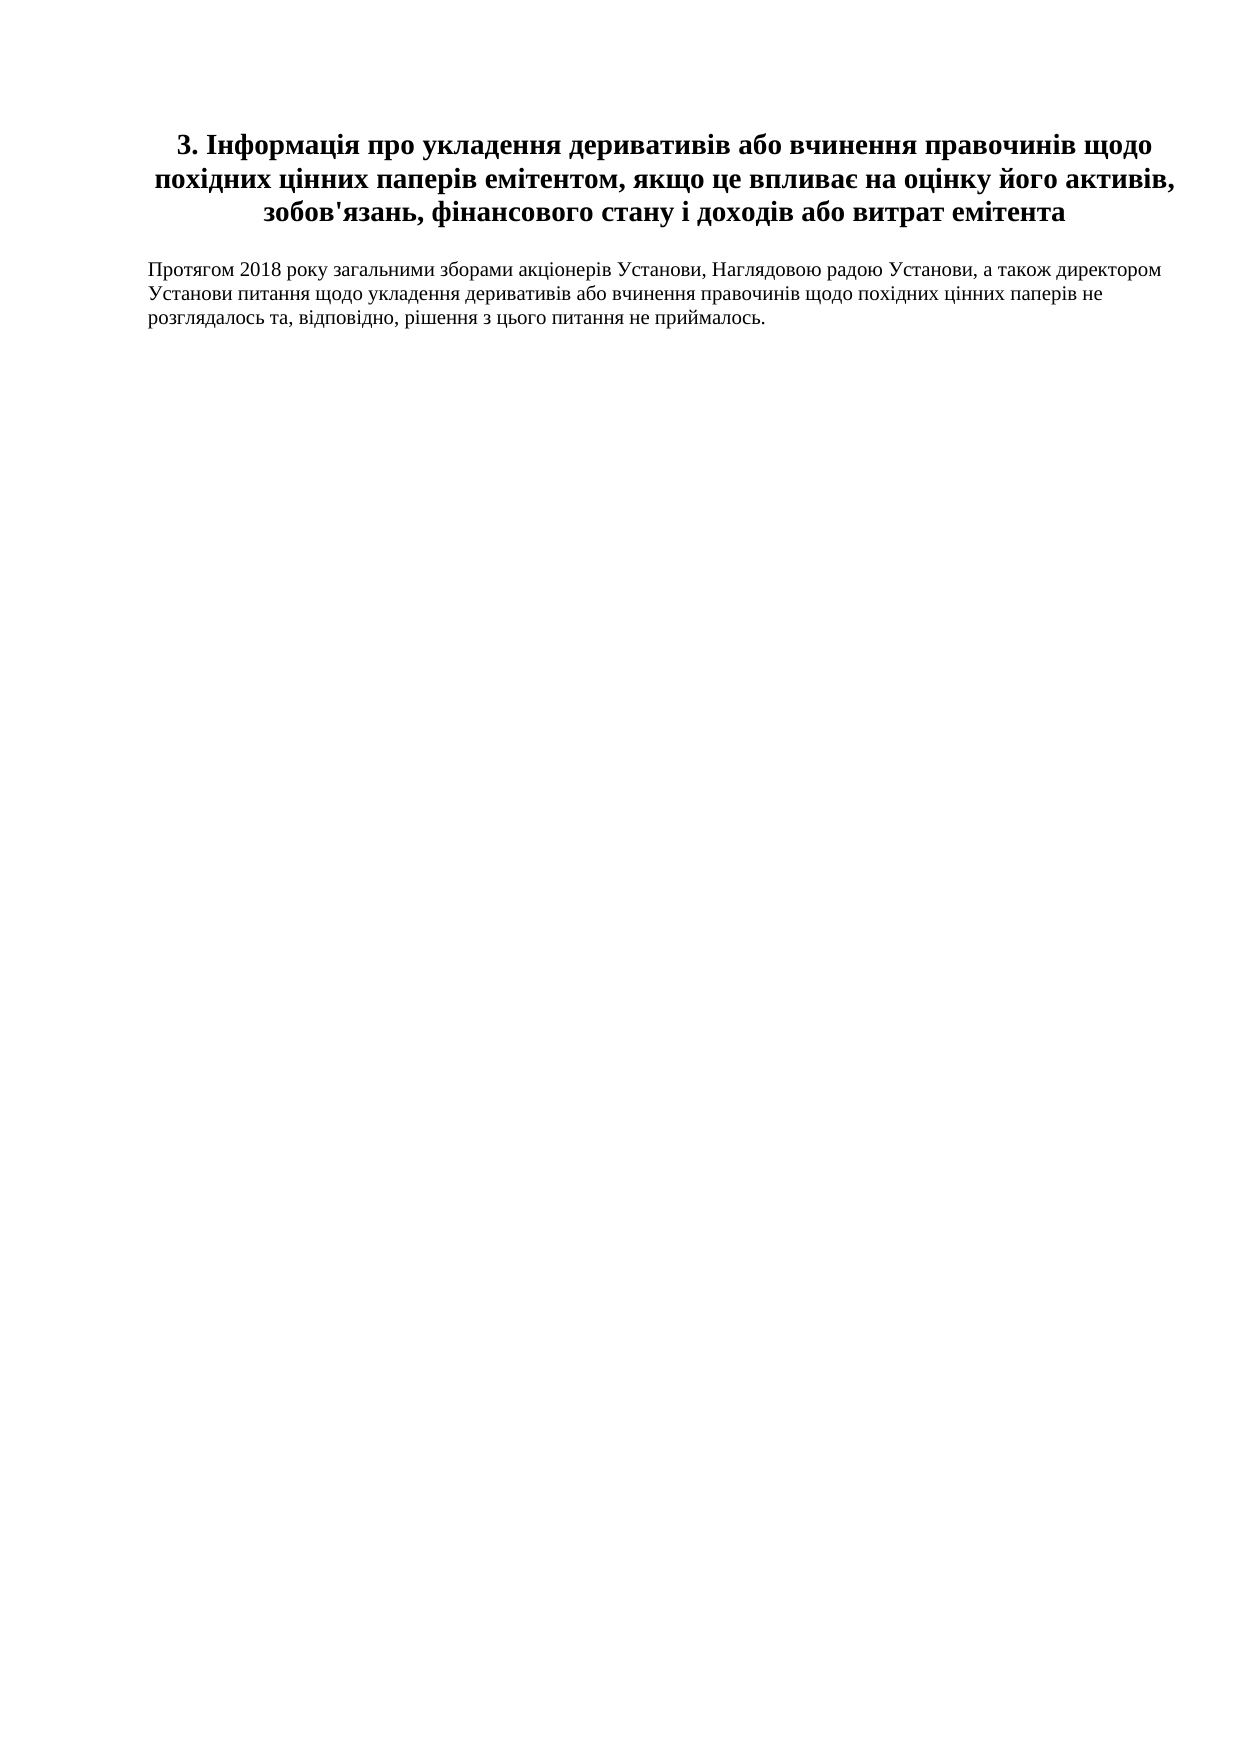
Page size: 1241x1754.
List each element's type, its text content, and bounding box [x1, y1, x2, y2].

text Протягом 2018 року загальними зборами акціонерів Установи, Наглядовою радою Установи, а також директором Установи питання щодо укладення деривативів або вчинення правочинів щодо похідних цінних паперів не розглядалось та, відповідно, рішення з цього питання не приймалось. [148, 257, 1181, 329]
text 3. Інформація про укладення деривативів або вчинення правочинів щодо похідних цінних паперів емітентом, якщо це впливає на оцінку його активів, зобов'язань, фінансового стану і доходів або витрат емітента [148, 127, 1181, 228]
